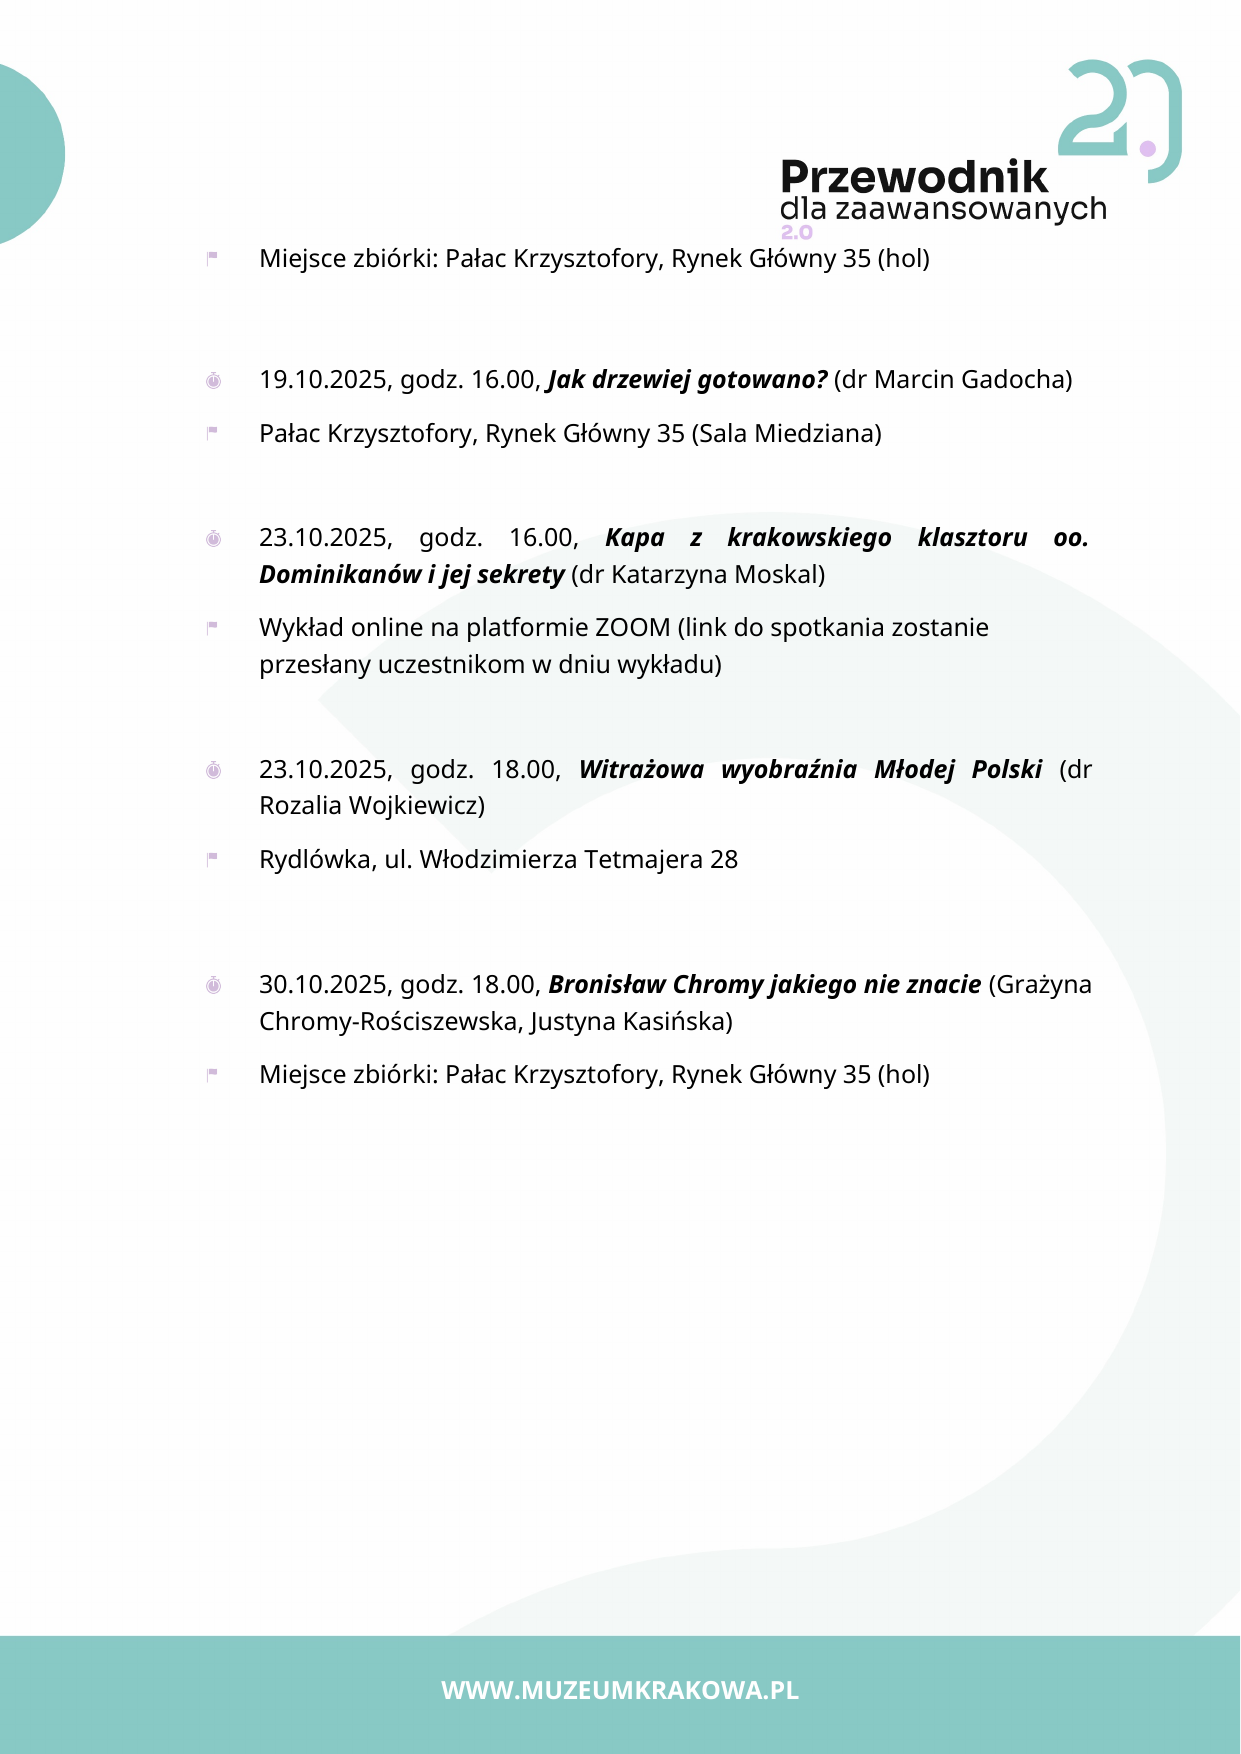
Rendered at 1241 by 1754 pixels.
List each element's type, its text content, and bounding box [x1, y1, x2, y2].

text 23.10.2025, godz. 18.00, Witrażowa wyobraźnia Młodej Polski (dr Rozalia Wojkiewicz) [221, 751, 1093, 822]
text Pałac Krzysztofory, Rynek Główny 35 (Sala Miedziana) [221, 415, 1093, 449]
text 19.10.2025, godz. 16.00, Jak drzewiej gotowano? (dr Marcin Gadocha) [221, 362, 1093, 396]
text Rydlówka, ul. Włodzimierza Tetmajera 28 [221, 841, 1093, 876]
text 30.10.2025, godz. 18.00, Bronisław Chromy jakiego nie znacie (Grażyna Chromy-Rościszewska, Justyna Kasińska) [221, 967, 1093, 1037]
picture [0, 0, 1241, 1754]
text Miejsce zbiórki: Pałac Krzysztofory, Rynek Główny 35 (hol) [221, 1057, 1093, 1091]
text Wykład online na platformie ZOOM (link do spotkania zostanie przesłany uczestnikom w dniu wykładu) [221, 610, 1093, 681]
text 23.10.2025, godz. 16.00, Kapa z krakowskiego klasztoru oo. Dominikanów i jej sekrety (dr Katarzyna Moskal) [221, 520, 1093, 591]
text Miejsce zbiórki: Pałac Krzysztofory, Rynek Główny 35 (hol) [221, 241, 1093, 275]
